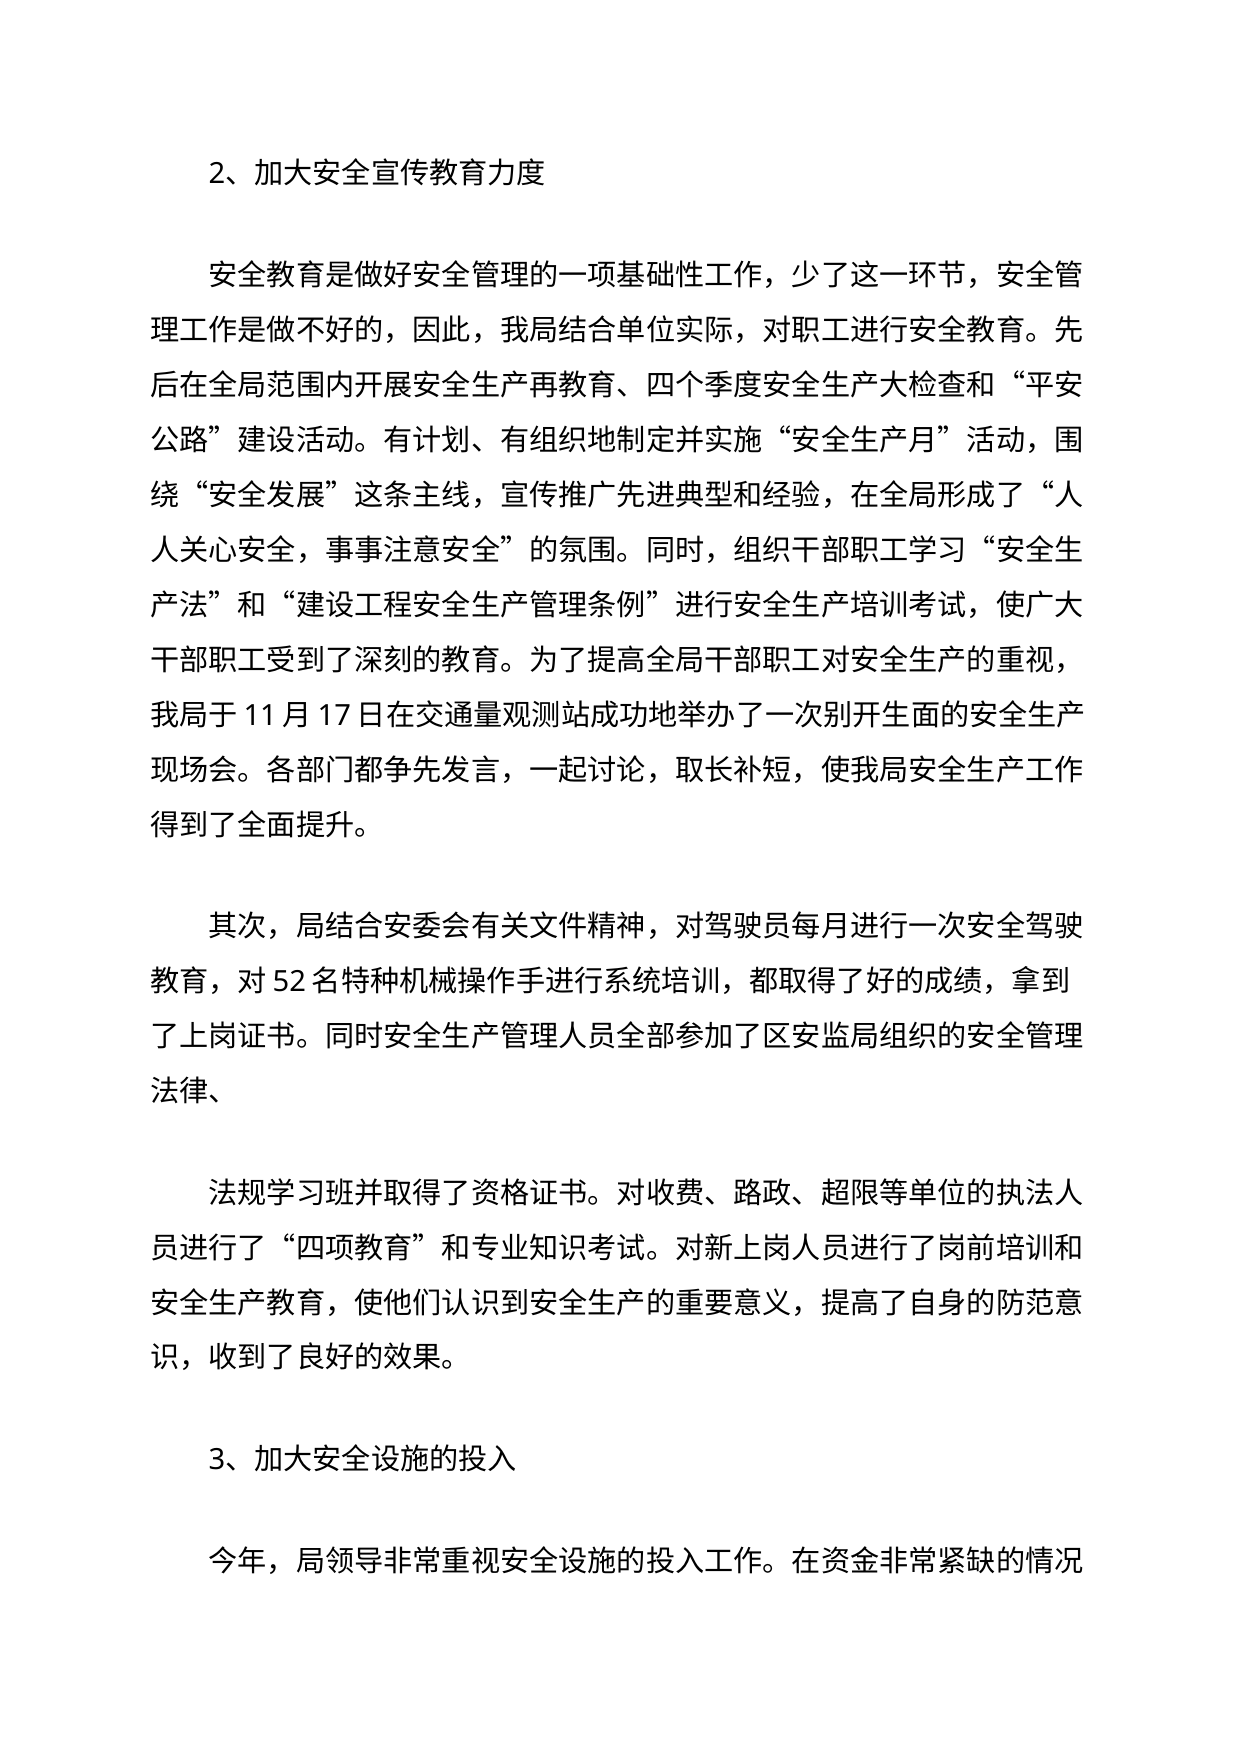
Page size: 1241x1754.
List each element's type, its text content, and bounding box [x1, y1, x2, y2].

text 3、加大安全设施的投入 [150, 1436, 1090, 1478]
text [150, 1538, 1090, 1580]
text 法规学习班并取得了资格证书。对收费、路政、超限等单位的执法人员进行了“四项教育”和专业知识考试。对新上岗人员进行了岗前培训和安全生产教育，使他们认识到安全生产的重要意义，提高了自身的防范意识，收到了良好的效果。 [150, 1169, 1090, 1376]
text 其次，局结合安委会有关文件精神，对驾驶员每月进行一次安全驾驶教育，对52名特种机械操作手进行系统培训，都取得了好的成绩，拿到了上岗证书。同时安全生产管理人员全部参加了区安监局组织的安全管理法律、 [150, 903, 1090, 1110]
text 2、加大安全宣传教育力度 [150, 150, 1090, 192]
text 安全教育是做好安全管理的一项基础性工作，少了这一环节，安全管理工作是做不好的，因此，我局结合单位实际，对职工进行安全教育。先后在全局范围内开展安全生产再教育、四个季度安全生产大检查和“平安公路”建设活动。有计划、有组织地制定并实施“安全生产月”活动，围绕“安全发展”这条主线，宣传推广先进典型和经验，在全局形成了“人人关心安全，事事注意安全”的氛围。同时，组织干部职工学习“安全生产法”和“建设工程安全生产管理条例”进行安全生产培训考试，使广大干部职工受到了深刻的教育。为了提高全局干部职工对安全生产的重视，我局于11月17日在交通量观测站成功地举办了一次别开生面的安全生产现场会。各部门都争先发言，一起讨论，取长补短，使我局安全生产工作得到了全面提升。 [150, 252, 1090, 843]
